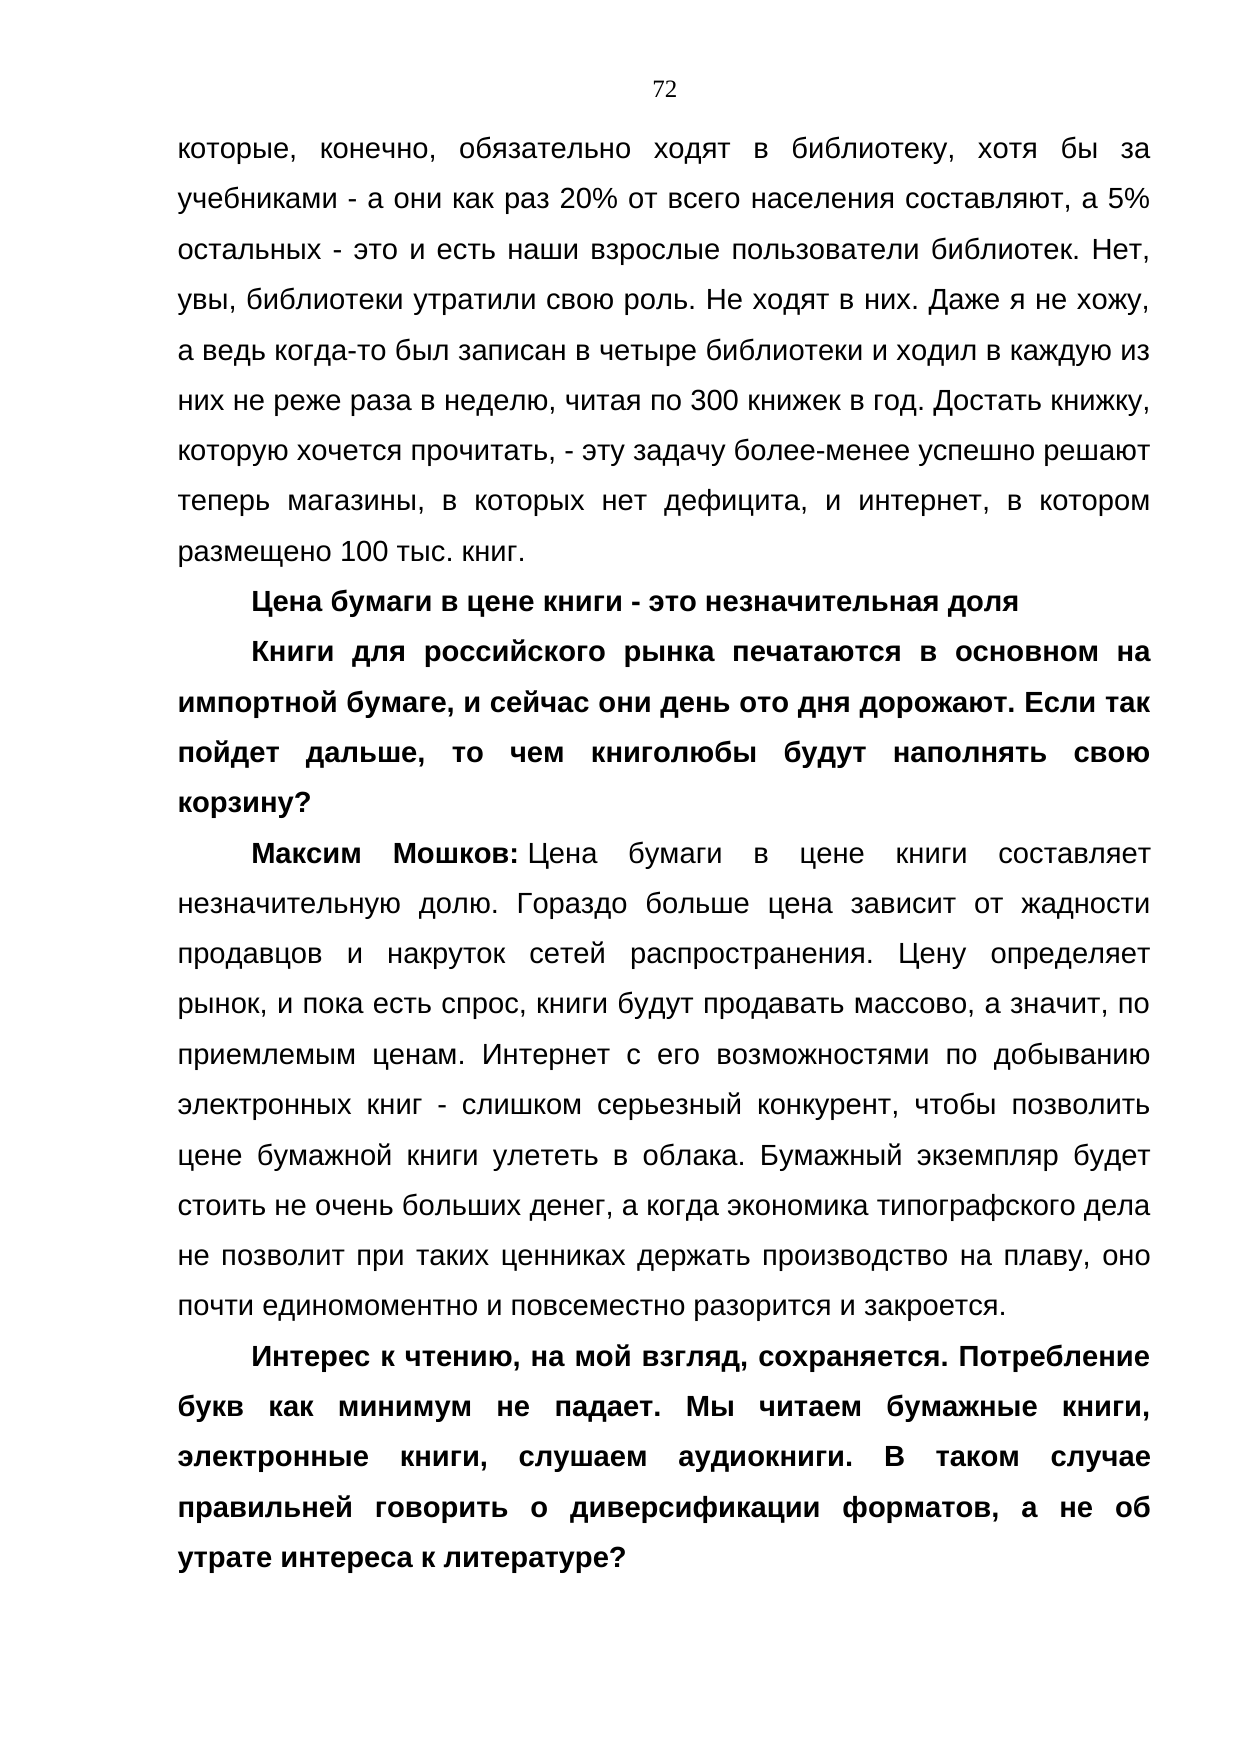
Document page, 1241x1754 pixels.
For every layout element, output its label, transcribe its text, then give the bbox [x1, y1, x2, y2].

text Максим Мошков: Цена бумаги в цене книги составляет незначительную долю. Гораздо больше цена зависит от жадности продавцов и накруток сетей распространения. Цену определяет рынок, и пока есть спрос, книги будут продавать массово, а значит, по приемлемым ценам. Интернет с его возможностями по добыванию электронных книг - слишком серьезный конкурент, чтобы позволить цене бумажной книги улететь в облака. Бумажный экземпляр будет стоить не очень больших денег, а когда экономика типографского дела не позволит при таких ценниках держать производство на плаву, оно почти единомоментно и повсеместно разорится и закроется. [177, 836, 1152, 1322]
text Книги для российского рынка печатаются в основном на импортной бумаге, и сейчас они день ото дня дорожают. Если так пойдет дальше, то чем книголюбы будут наполнять свою корзину? [177, 634, 1152, 819]
text Интерес к чтению, на мой взгляд, сохраняется. Потребление букв как минимум не падает. Мы читаем бумажные книги, электронные книги, слушаем аудиокниги. В таком случае правильней говорить о диверсификации форматов, а не об утрате интереса к литературе? [177, 1339, 1152, 1573]
text Цена бумаги в цене книги - это незначительная доля [177, 584, 1152, 618]
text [177, 131, 1152, 567]
